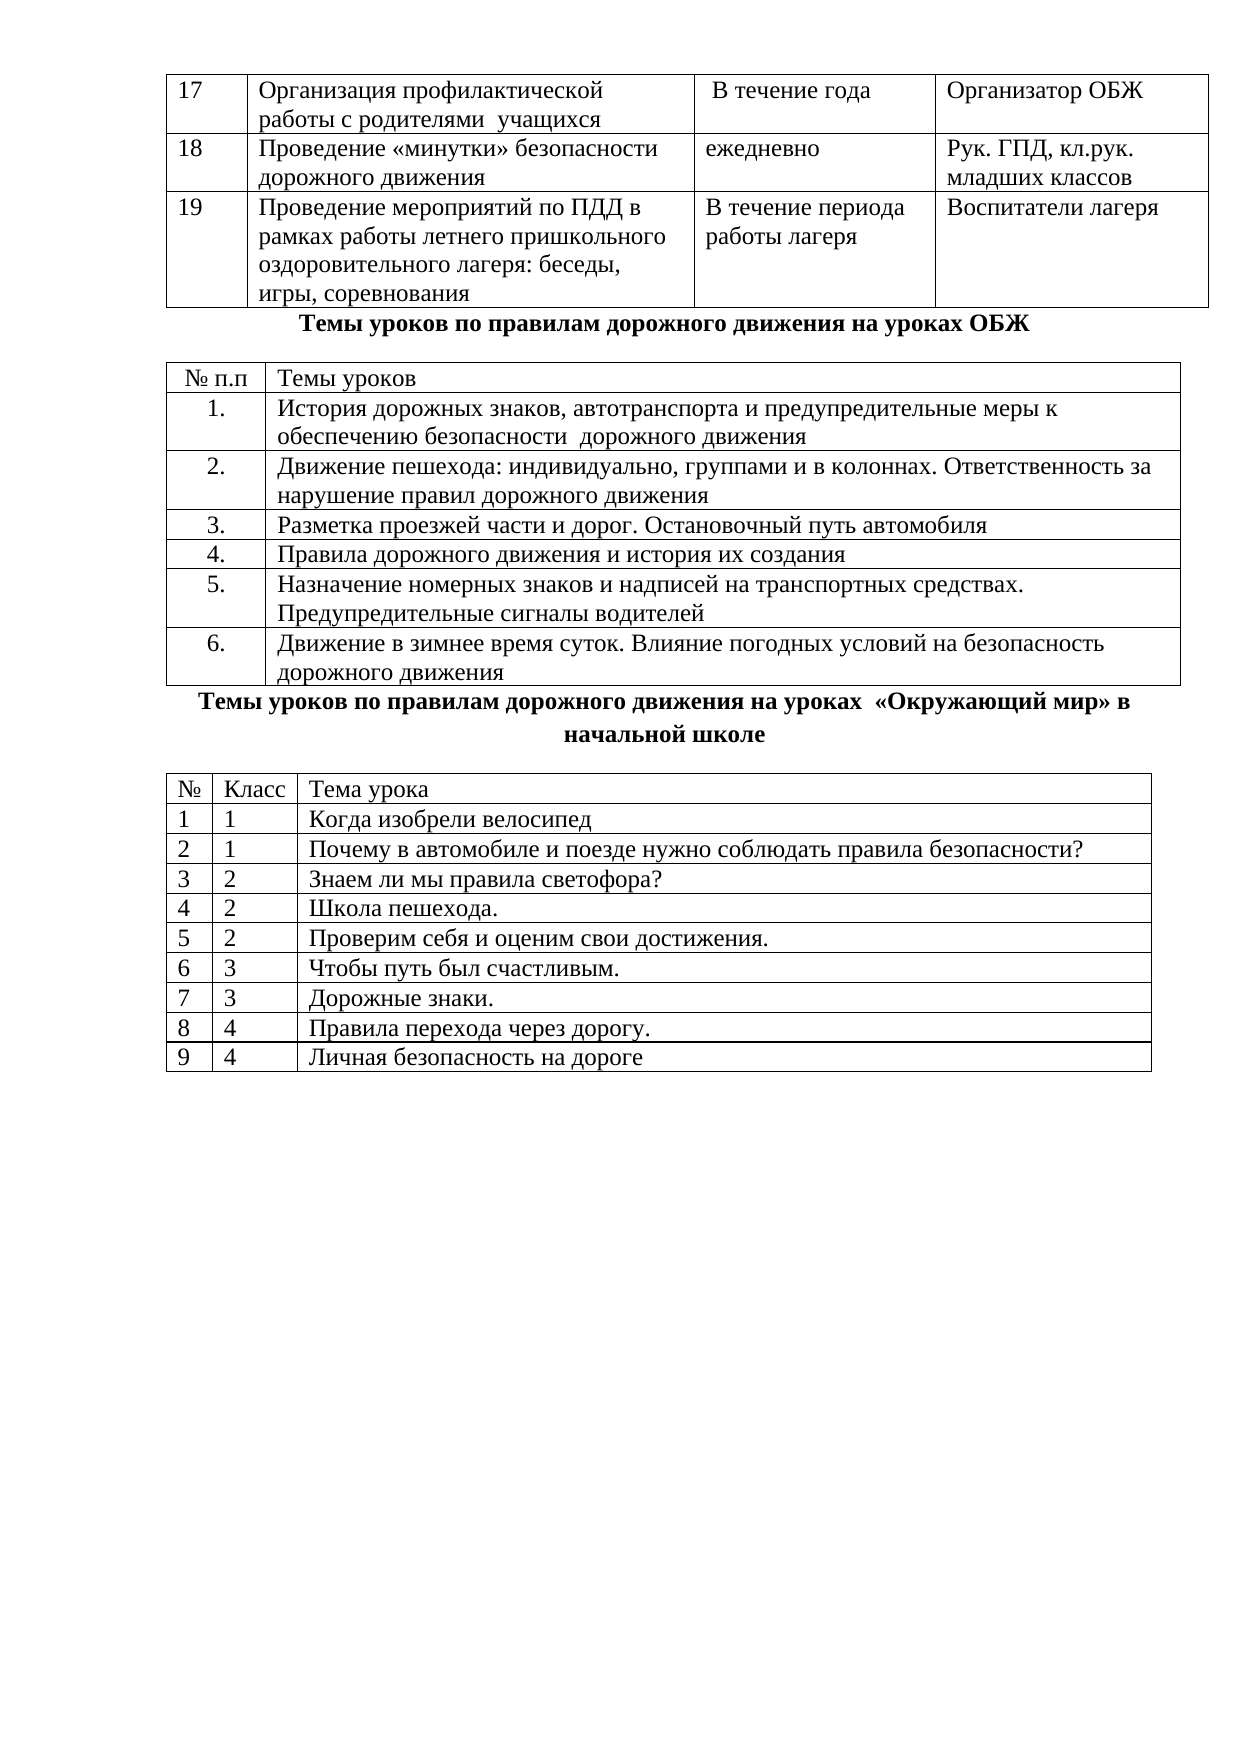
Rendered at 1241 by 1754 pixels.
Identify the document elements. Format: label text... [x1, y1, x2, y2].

table_cell 2 [213, 923, 297, 952]
text Темы уроков по правилам дорожного движения на уроках ОБЖ [177, 308, 1152, 337]
table_cell Воспитатели лагеря [936, 192, 1208, 307]
table_cell Школа пешехода. [298, 894, 1151, 922]
table_cell 9 [167, 1043, 212, 1071]
text Темы уроков по правилам дорожного движения на уроках «Окружающий мир» в начальной школе [177, 686, 1152, 748]
table_cell 3 [213, 983, 297, 1012]
table_cell Знаем ли мы правила светофора? [298, 864, 1151, 892]
table_cell 18 [167, 134, 247, 191]
table_cell 1. [167, 393, 265, 450]
table_header Темы уроков [266, 363, 1180, 392]
table_cell 8 [167, 1013, 212, 1041]
table_cell 5 [167, 923, 212, 952]
table_cell Организатор ОБЖ [936, 75, 1208, 132]
table_cell Когда изобрели велосипед [298, 804, 1151, 833]
table_cell 3 [167, 864, 212, 892]
table_cell Проведение «минутки» безопасности дорожного движения [248, 134, 694, 191]
table_cell 4 [213, 1043, 297, 1071]
table_cell 2 [213, 894, 297, 922]
table_cell 2. [167, 451, 265, 509]
table_cell 1 [213, 804, 297, 833]
table_cell 2 [167, 834, 212, 863]
table_header Класс [213, 774, 297, 803]
table_cell 2 [213, 864, 297, 892]
table_cell Дорожные знаки. [298, 983, 1151, 1012]
table_cell 6 [167, 953, 212, 982]
table_cell 7 [167, 983, 212, 1012]
table_cell 4 [167, 894, 212, 922]
table_cell В течение периода работы лагеря [695, 192, 935, 307]
table_cell 19 [167, 192, 247, 307]
table_header Тема урока [298, 774, 1151, 803]
table_cell 1 [167, 804, 212, 833]
table_cell Движение в зимнее время суток. Влияние погодных условий на безопасность дорожного движения [266, 628, 1180, 685]
table_cell История дорожных знаков, автотранспорта и предупредительные меры к обеспечению безопасности дорожного движения [266, 393, 1180, 450]
table_cell Чтобы путь был счастливым. [298, 953, 1151, 982]
table_cell 4 [213, 1013, 297, 1041]
table_header № п.п [167, 363, 265, 392]
table_cell 3 [213, 953, 297, 982]
table_cell Правила перехода через дорогу. [298, 1013, 1151, 1041]
table_header № [167, 774, 212, 803]
table_cell Назначение номерных знаков и надписей на транспортных средствах. Предупредительные сигналы водителей [266, 569, 1180, 627]
table_cell Движение пешехода: индивидуально, группами и в колоннах. Ответственность за нарушение правил дорожного движения [266, 451, 1180, 509]
table_cell 6. [167, 628, 265, 685]
table_cell Почему в автомобиле и поезде нужно соблюдать правила безопасности? [298, 834, 1151, 863]
table_cell 3. [167, 510, 265, 538]
table_cell Правила дорожного движения и история их создания [266, 540, 1180, 568]
table_cell 1 [213, 834, 297, 863]
table_cell Проверим себя и оценим свои достижения. [298, 923, 1151, 952]
table_cell Разметка проезжей части и дорог. Остановочный путь автомобиля [266, 510, 1180, 538]
table_cell Организация профилактической работы с родителями учащихся [248, 75, 694, 132]
table_cell В течение года [695, 75, 935, 132]
table_cell 4. [167, 540, 265, 568]
table_cell Рук. ГПД, кл.рук. младших классов [936, 134, 1208, 191]
table_cell Проведение мероприятий по ПДД в рамках работы летнего пришкольного оздоровительного лагеря: беседы, игры, соревнования [248, 192, 694, 307]
table_cell Личная безопасность на дороге [298, 1043, 1151, 1071]
table_cell 17 [167, 75, 247, 132]
table_cell 5. [167, 569, 265, 627]
table_cell ежедневно [695, 134, 935, 191]
